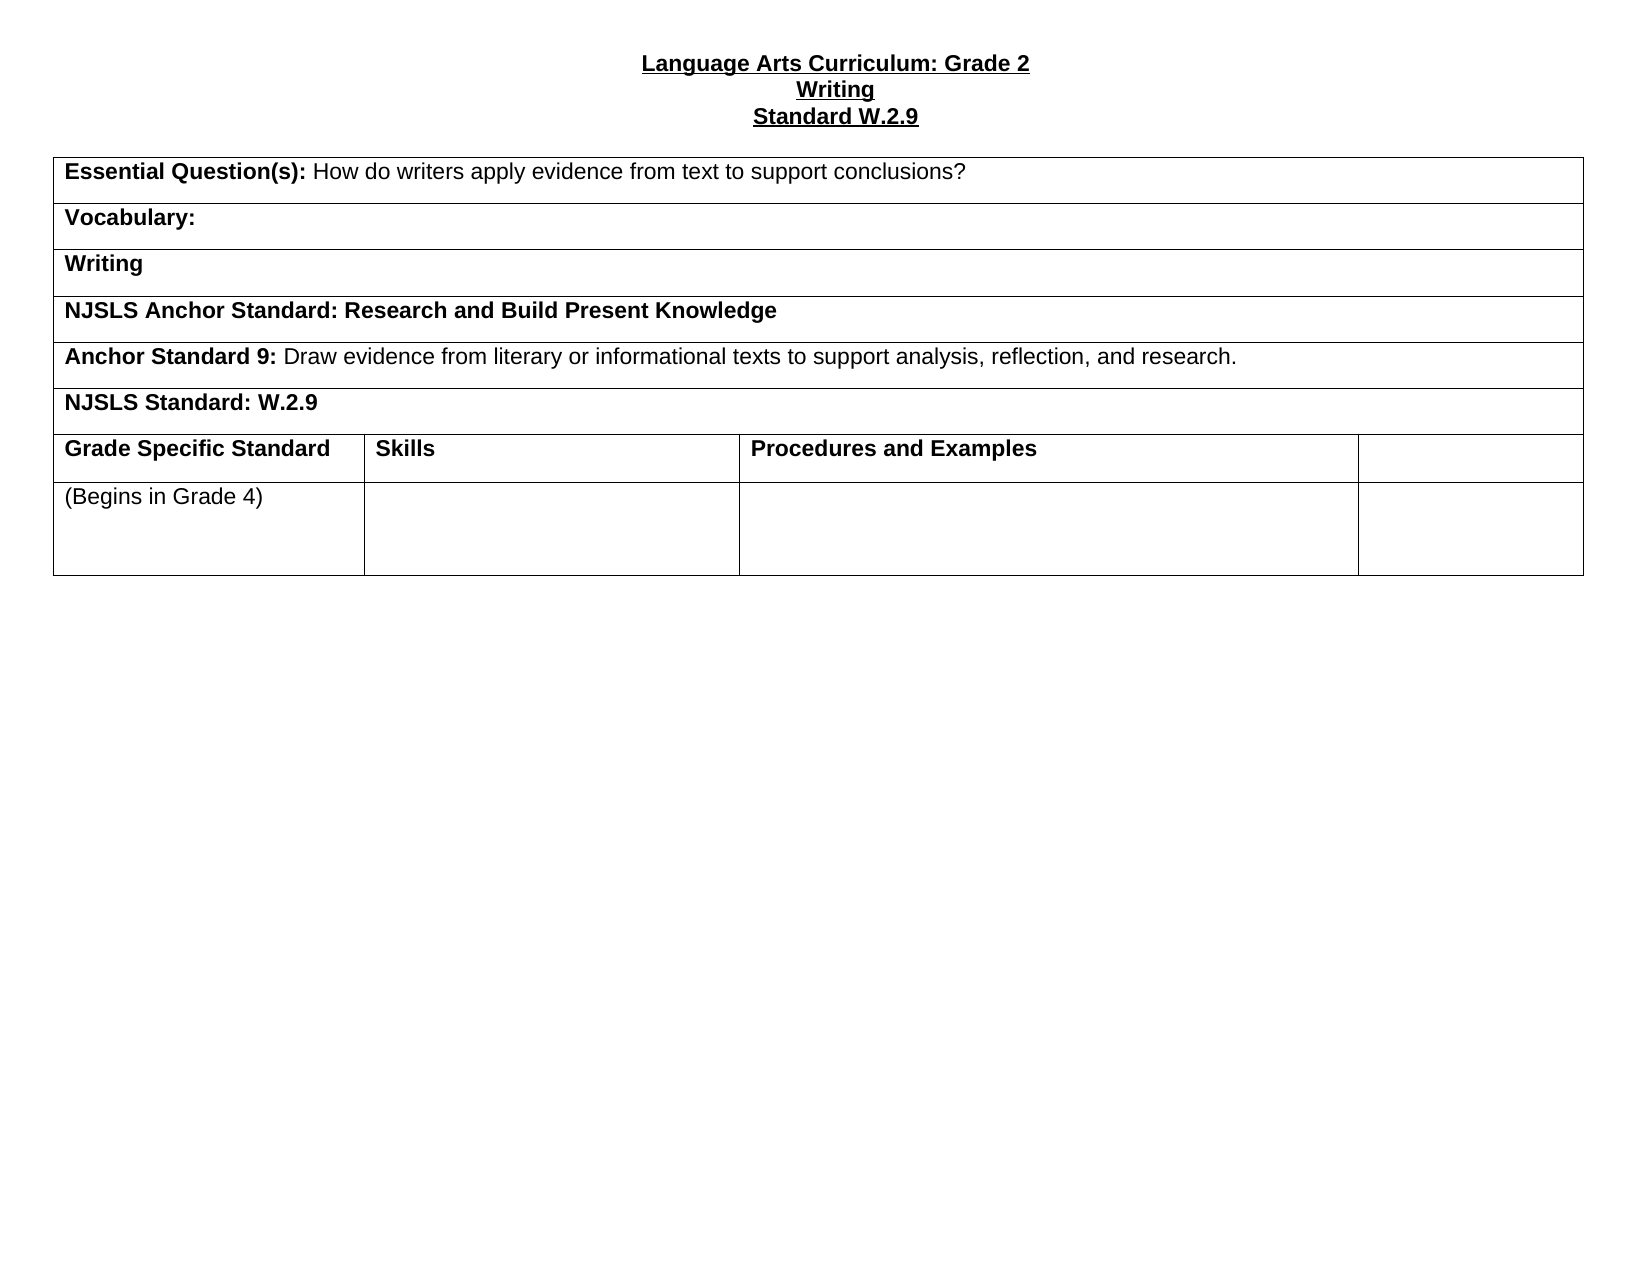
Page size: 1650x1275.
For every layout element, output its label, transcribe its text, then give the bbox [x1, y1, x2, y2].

table_cell NJSLS Anchor Standard: Research and Build Present Knowledge [54, 297, 1583, 342]
table_cell NJSLS Standard: W.2.9 [54, 389, 1583, 434]
table_cell Skills [365, 435, 739, 482]
table_cell [365, 483, 739, 575]
table_cell Writing [54, 250, 1583, 296]
text Language Arts Curriculum: Grade 2 [75, 50, 1596, 76]
text Writing [75, 76, 1596, 103]
table_cell [1359, 483, 1583, 575]
table_cell Vocabulary: [54, 204, 1583, 249]
table_cell Grade Specific Standard [54, 435, 364, 482]
table_cell [1359, 435, 1583, 482]
table_header Essential Question(s): How do writers apply evidence from text to support conclusions? [54, 158, 1583, 203]
table_cell Anchor Standard 9: Draw evidence from literary or informational texts to support analysis, reflection, and research. [54, 343, 1583, 388]
table_cell Procedures and Examples [740, 435, 1358, 482]
table_cell [740, 483, 1358, 575]
table_cell (Begins in Grade 4) [54, 483, 364, 575]
text Standard W.2.9 [75, 103, 1596, 129]
